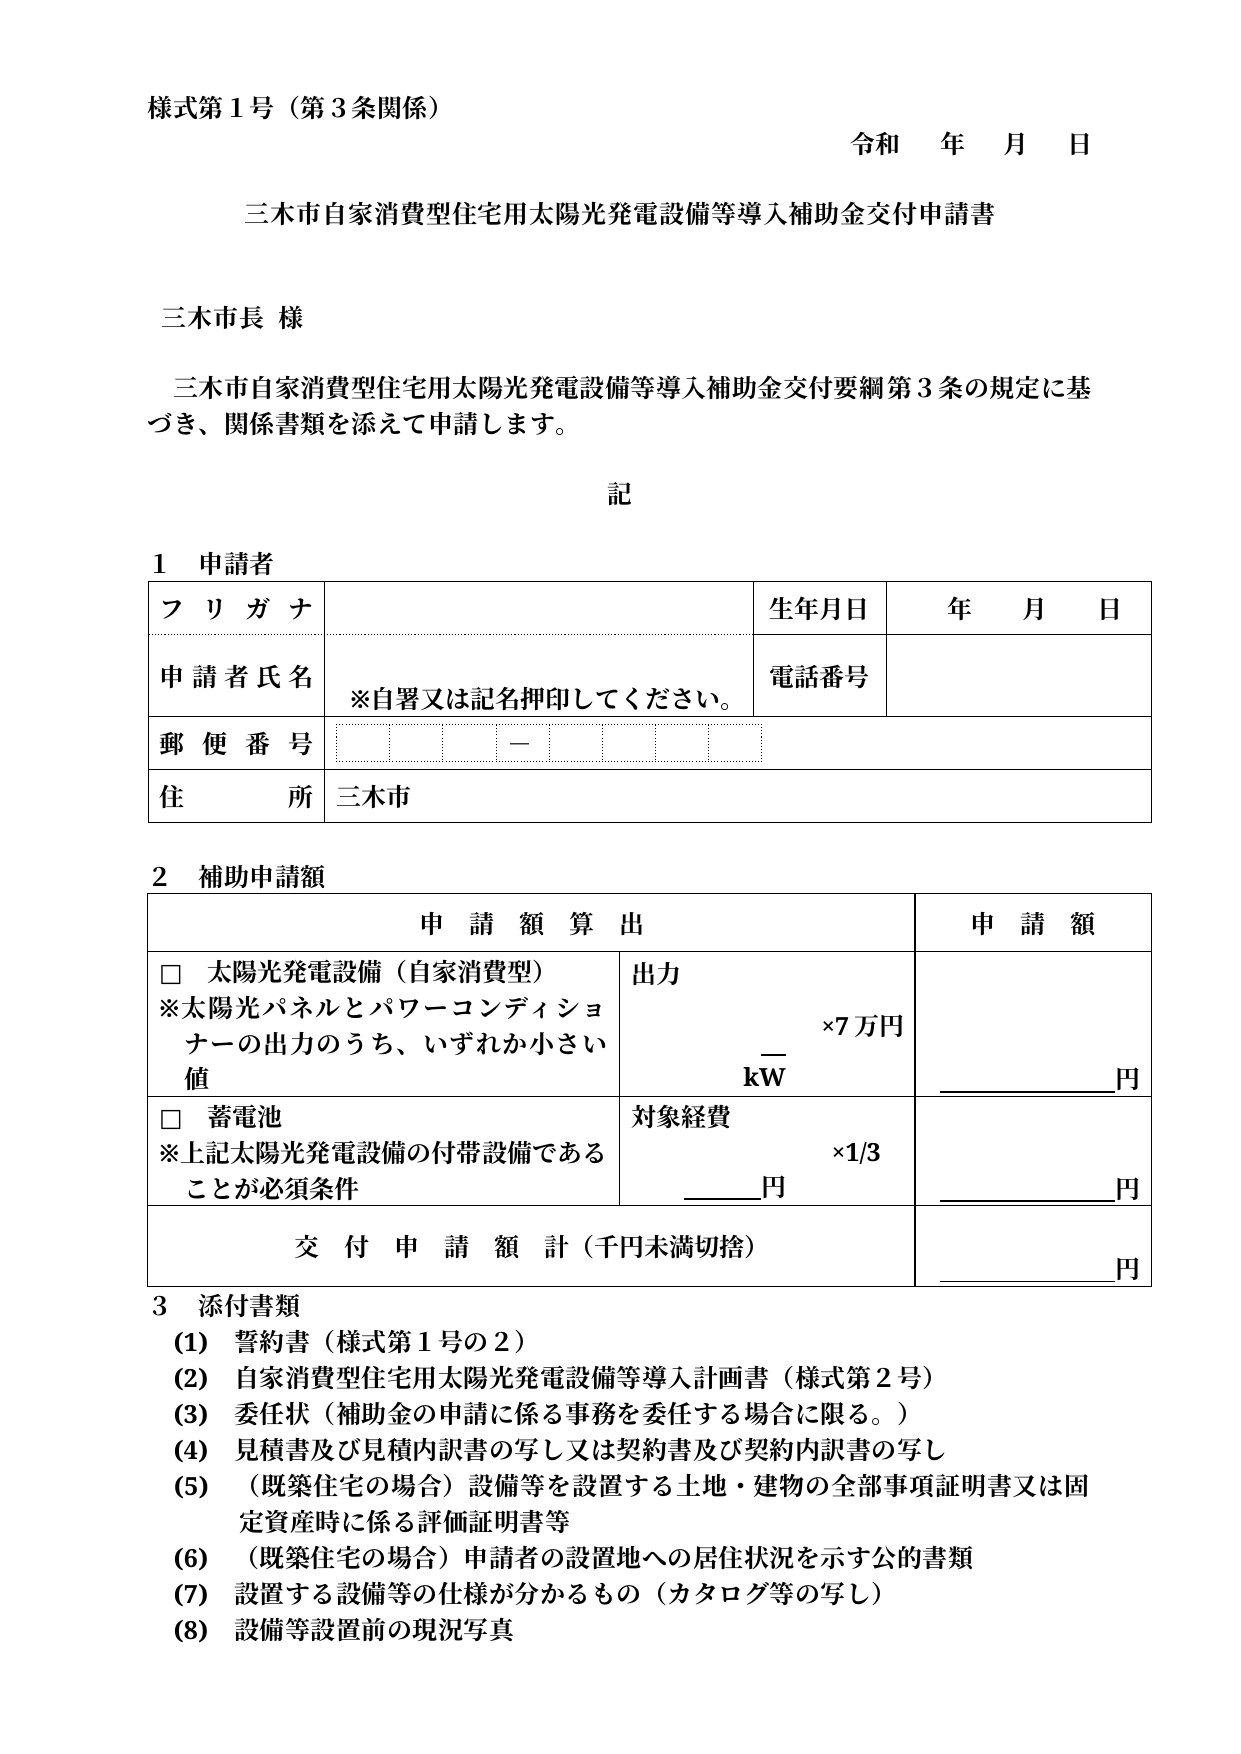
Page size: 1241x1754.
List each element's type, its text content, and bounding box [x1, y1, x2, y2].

table_header フリガナ [149, 582, 324, 634]
text (1) 誓約書（様式第１号の２） [148, 1323, 1092, 1359]
table_cell [325, 717, 1151, 769]
table_header 年 月 日 [887, 582, 1151, 634]
text 記 [148, 475, 1092, 511]
text (3) 委任状（補助金の申請に係る事務を委任する場合に限る。） [148, 1395, 1092, 1431]
text １ 申請者 [148, 545, 1092, 581]
table_header 生年月日 [754, 582, 886, 634]
text (4) 見積書及び見積内訳書の写し又は契約書及び契約内訳書の写し [148, 1431, 1092, 1467]
text (7) 設置する設備等の仕様が分かるもの（カタログ等の写し） [148, 1575, 1092, 1611]
table_cell [887, 635, 1151, 716]
table_cell □ 蓄電池 ※上記太陽光発電設備の付帯設備であることが必須条件 [148, 1097, 619, 1205]
table_cell 出力 kW [620, 952, 797, 1096]
text (5) （既築住宅の場合）設備等を設置する土地・建物の全部事項証明書又は固定資産時に係る評価証明書等 [148, 1467, 1092, 1539]
text 様式第１号（第３条関係） [148, 89, 1092, 124]
text 三木市長 様 [148, 299, 1092, 335]
table_header 申 請 額 [916, 894, 1151, 951]
table_cell 円 [916, 1206, 1151, 1286]
text 三木市自家消費型住宅用太陽光発電設備等導入補助金交付要綱第３条の規定に基づき、関係書類を添えて申請します。 [148, 369, 1092, 441]
table_cell 三木市 [325, 770, 1151, 822]
table_cell 申請者氏名 [149, 634, 324, 716]
table_header [325, 582, 753, 634]
table_cell ×1/3 [797, 1097, 914, 1205]
text (2) 自家消費型住宅用太陽光発電設備等導入計画書（様式第２号） [148, 1359, 1092, 1395]
text (8) 設備等設置前の現況写真 [148, 1611, 1092, 1647]
table_cell 電話番号 [754, 635, 886, 716]
table_cell □ 太陽光発電設備（自家消費型） ※太陽光パネルとパワーコンディショナーの出力のうち、いずれか小さい値 [148, 952, 619, 1096]
table_cell 住所 [149, 770, 324, 822]
table_cell ※自署又は記名押印してください。 [325, 634, 753, 716]
table_header 申 請 額 算 出 [148, 894, 914, 951]
table_cell 対象経費 円 [620, 1097, 797, 1205]
text 三木市自家消費型住宅用太陽光発電設備等導入補助金交付申請書 [148, 195, 1092, 231]
table_cell ×7万円 [797, 952, 914, 1096]
table_cell 郵便番号 [149, 717, 324, 769]
table_cell 円 [916, 1097, 1151, 1205]
table_cell 円 [916, 952, 1151, 1096]
text 令和 年 月 日 [148, 124, 1092, 161]
text ３ 添付書類 [148, 1287, 1092, 1323]
text (6) （既築住宅の場合）申請者の設置地への居住状況を示す公的書類 [148, 1539, 1092, 1575]
table_cell 交 付 申 請 額 計（千円未満切捨） [148, 1206, 914, 1286]
text ２ 補助申請額 [148, 857, 1092, 893]
